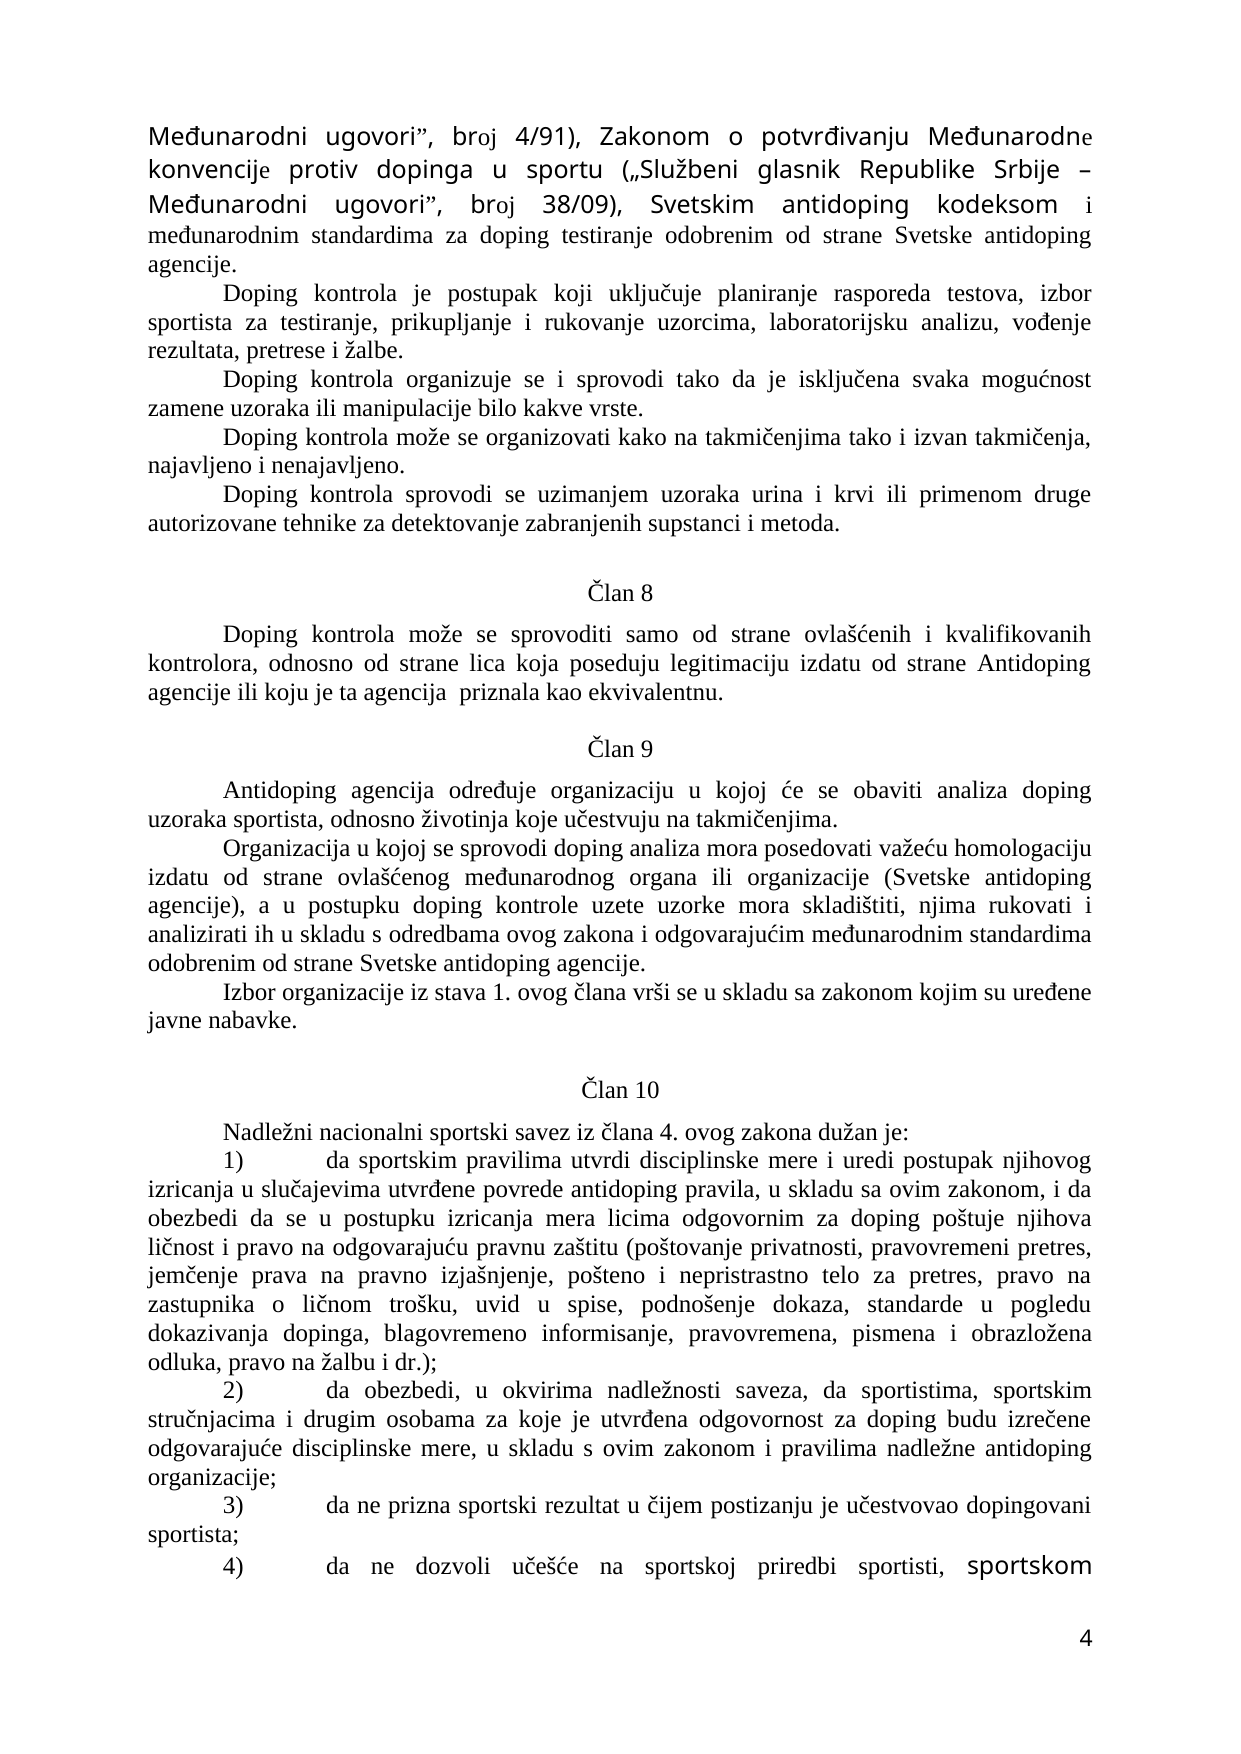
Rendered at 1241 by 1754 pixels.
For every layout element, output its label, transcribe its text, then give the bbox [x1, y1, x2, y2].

list da obezbedi, u okvirima nadležnosti saveza, da sportistima, sportskim stručnjacima i drugim osobama za koje je utvrđena odgovornost za doping budu izrečene odgovarajuće disciplinske mere, u skladu s ovim zakonom i pravilima nadležne antidoping organizacije; [148, 1375, 1092, 1490]
list da ne prizna sportski rezultat u čijem postizanju je učestvovao dopingovani sportista; [148, 1490, 1092, 1548]
text Organizacija u kojoj se sprovodi doping analiza mora posedovati važeću homologaciju izdatu od strane ovlašćenog međunarodnog organa ili organizacije (Svetske antidoping agencije), a u postupku doping kontrole uzete uzorke mora skladištiti, njima rukovati i analizirati ih u skladu s odredbama ovog zakona i odgovarajućim međunarodnim standardima odobrenim od strane Svetske antidoping agencije. [148, 833, 1092, 977]
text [148, 118, 1092, 278]
text Član [148, 578, 1092, 607]
text Nadležni nacionalni sportski savez iz člana 4. ovog zakona dužan je: [148, 1117, 1092, 1145]
text Izbor organizacije iz stava 1. ovog člana vrši se u skladu sa zakonom kojim su uređene javne nabavke. [148, 977, 1092, 1034]
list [148, 1548, 1092, 1582]
text Antidoping agencija određuje organizaciju u kojoj će se obaviti analiza doping uzoraka sportista, odnosno životinja koje učestvuju na takmičenjima. [148, 775, 1092, 833]
text Član [148, 1075, 1092, 1104]
text Doping kontrola je postupak koji uključuje planiranje rasporeda testova, izbor sportista za testiranje, prikupljanje i rukovanje uzorcima, laboratorijsku analizu, vođenje rezultata, pretrese i žalbe. [148, 278, 1092, 364]
text Član [148, 734, 1092, 763]
text Doping kontrola organizuje se i sprovodi tako da je isključena svaka mogućnost zamene uzoraka ili manipulacije bilo kakve vrste. [148, 364, 1092, 422]
list da sportskim pravilima utvrdi disciplinske mere i uredi postupak njihovog izricanja u slučajevima utvrđene povrede antidoping pravila, u skladu sa ovim zakonom, i da obezbedi da se u postupku izricanja mera licima odgovornim za doping poštuje njihova ličnost i pravo na odgovarajuću pravnu zaštitu (poštovanje privatnosti, pravovremeni pretres, jemčenje prava na pravno izjašnjenje, pošteno i nepristrastno telo za pretres, pravo na zastupnika o ličnom trošku, uvid u spise, podnošenje dokaza, standarde u pogledu dokazivanja dopinga, blagovremeno informisanje, pravovremena, pismena i obrazložena odluka, pravo na žalbu i dr.); [148, 1145, 1092, 1375]
text Doping kontrola može se sprovoditi samo od strane ovlašćenih i kvalifikovanih kontrolora, odnosno od strane lica koja poseduju legitimaciju izdatu od strane Antidoping agencije ili koju je ta agencija priznala kao ekvivalentnu. [148, 619, 1092, 705]
text Doping kontrola sprovodi se uzimanjem uzoraka urina i krvi ili primenom druge autorizovane tehnike za detektovanje zabranjenih supstanci i metoda. [148, 479, 1092, 537]
text Doping kontrola može se organizovati kako na takmičenjima tako i izvan takmičenja, najavljeno i nenajavljeno. [148, 422, 1092, 479]
